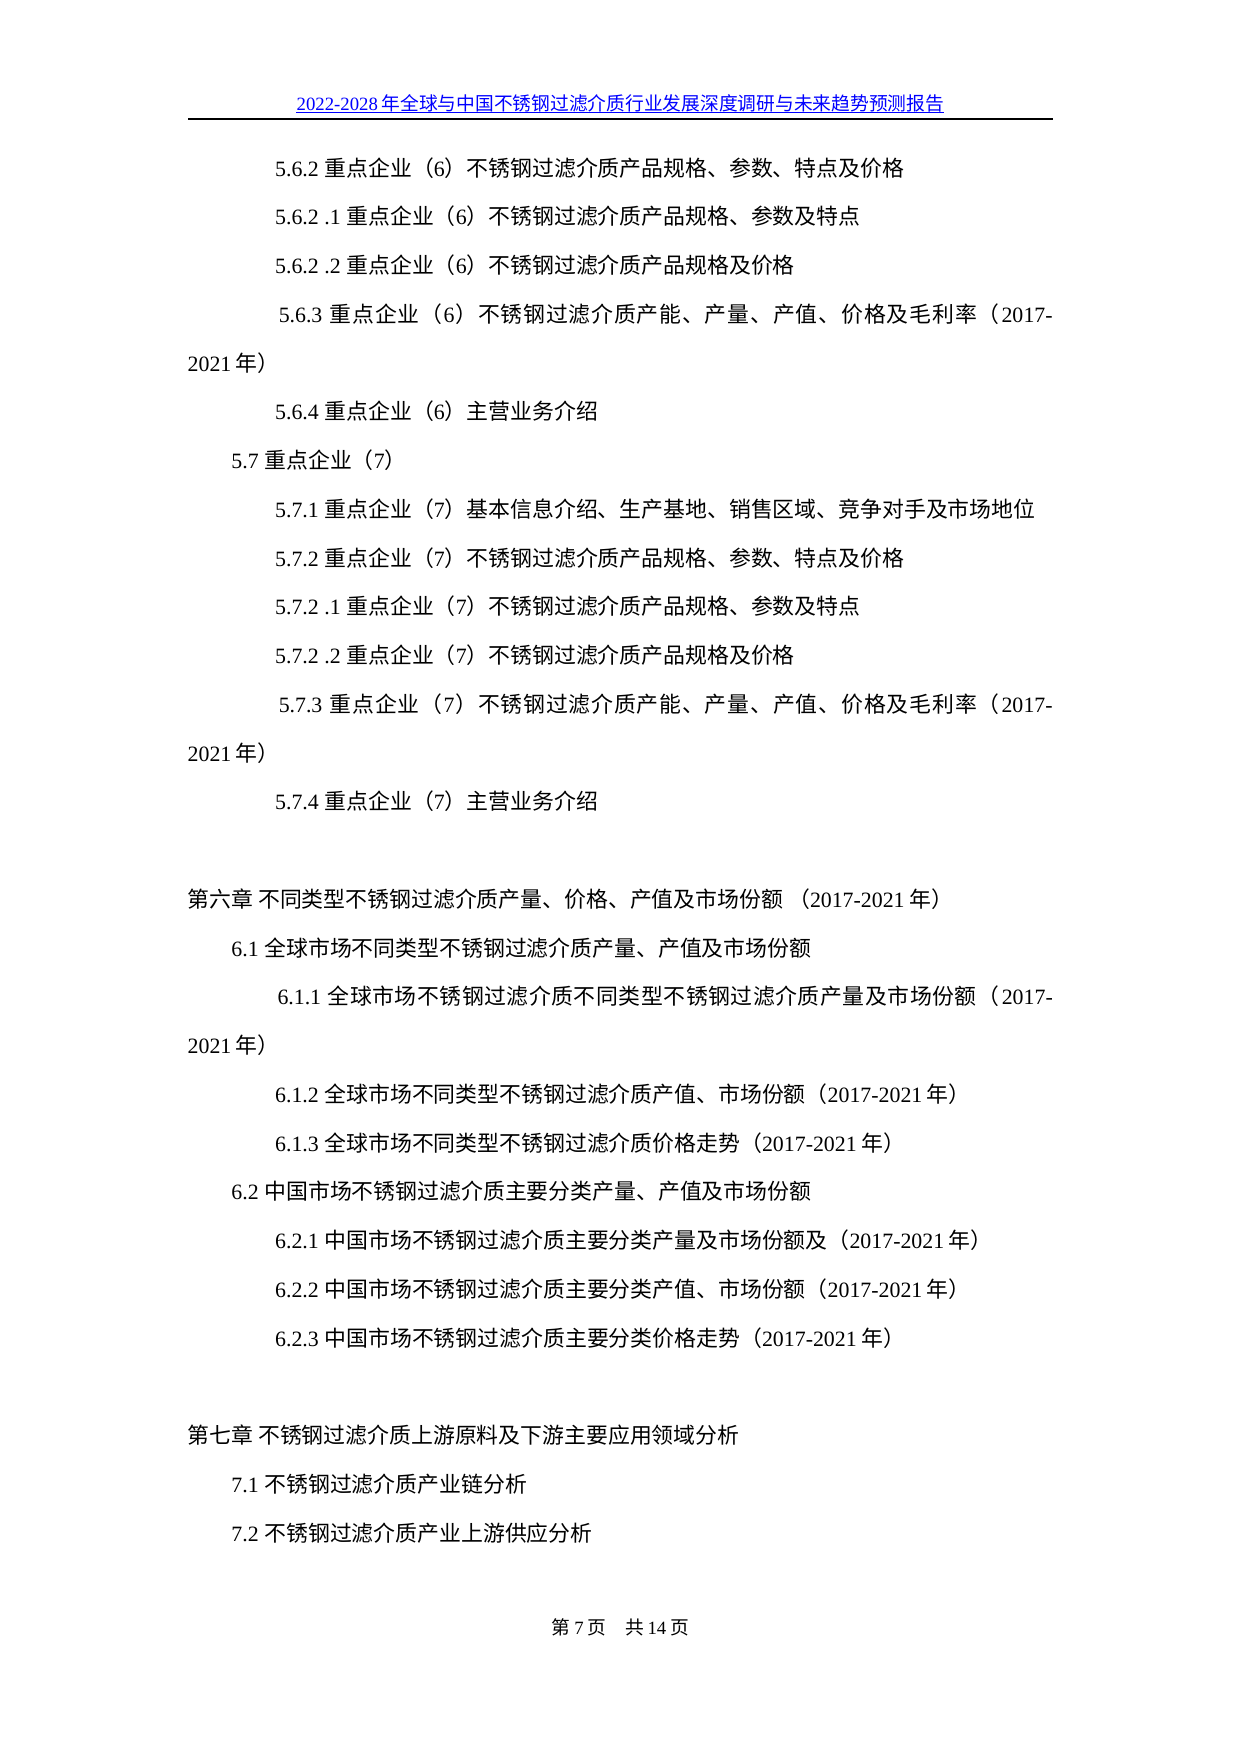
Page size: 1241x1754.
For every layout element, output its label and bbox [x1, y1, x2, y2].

text [187, 150, 1053, 1548]
